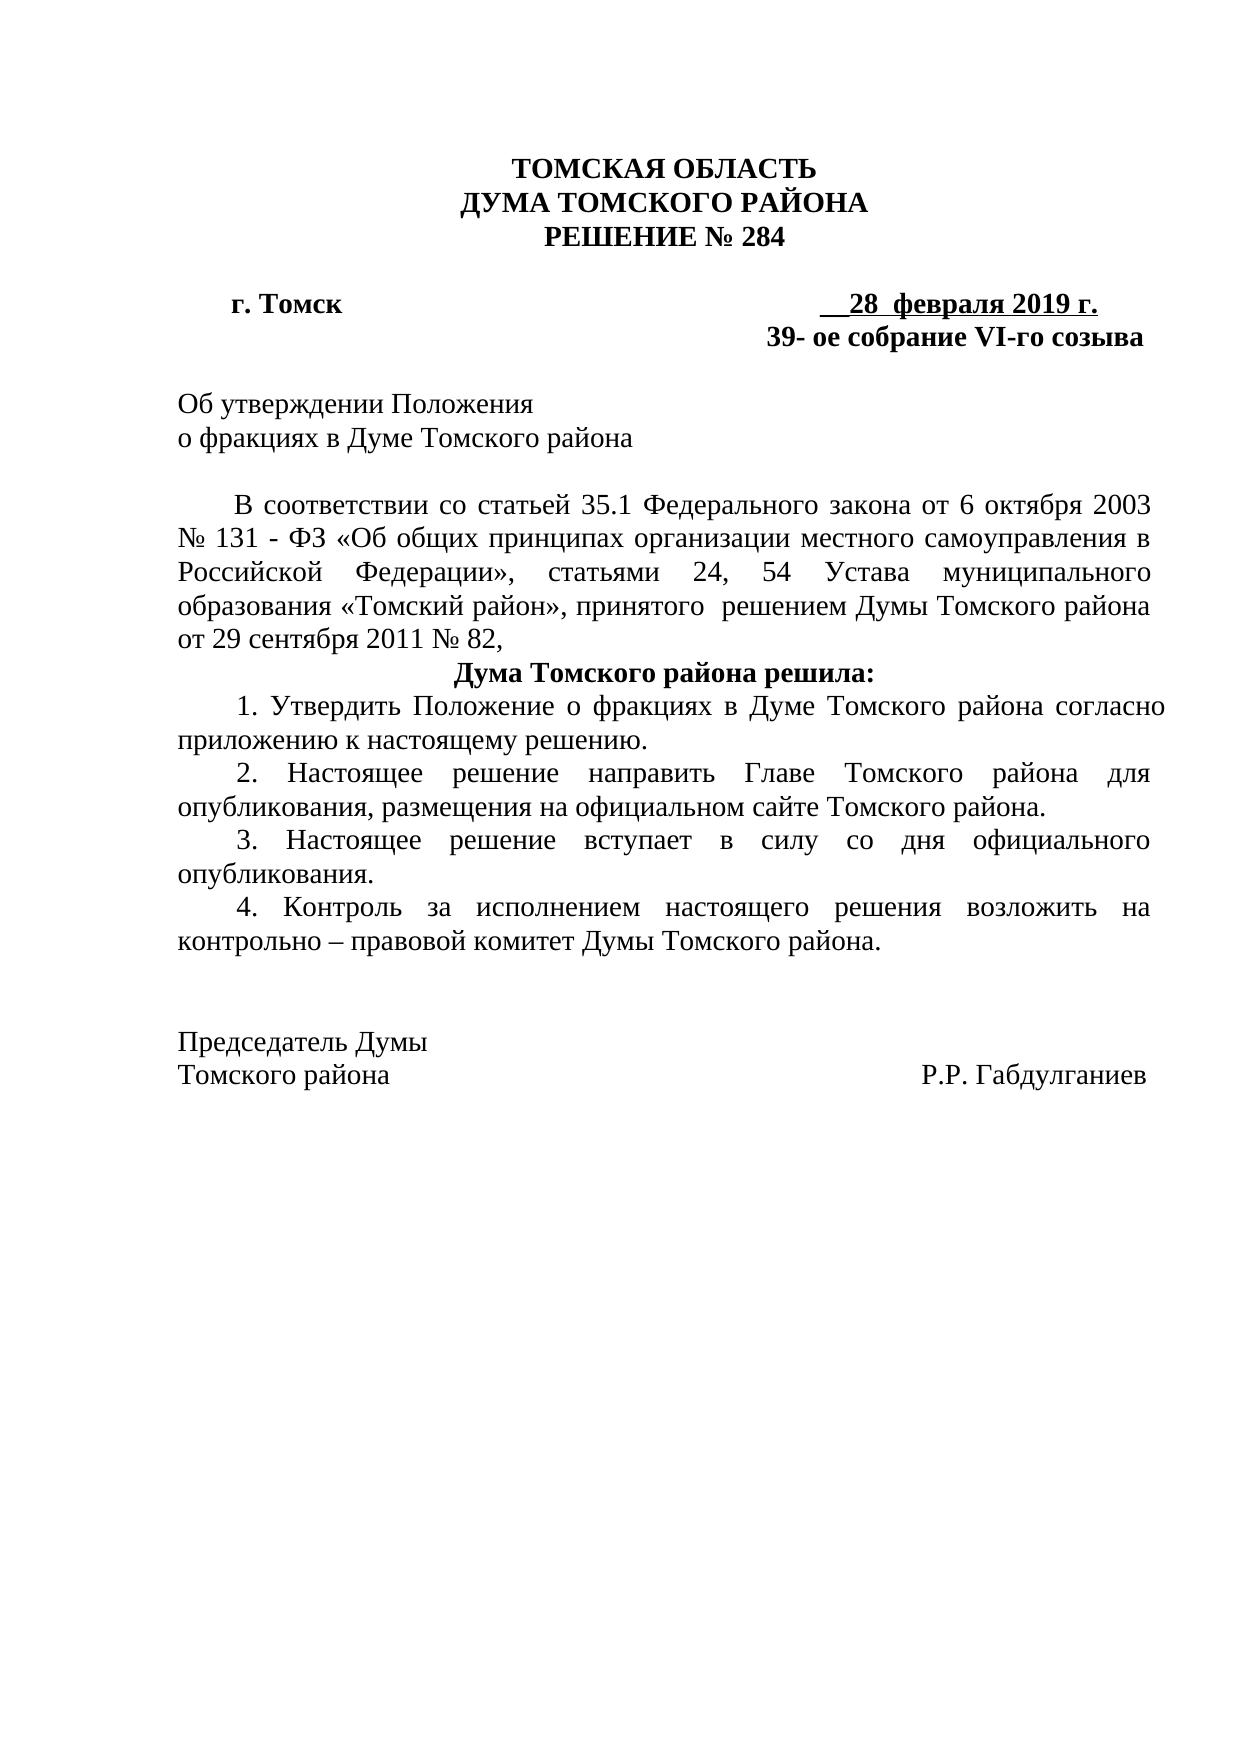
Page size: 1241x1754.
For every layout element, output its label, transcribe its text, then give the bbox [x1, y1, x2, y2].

list Дума Томского района решила: [177, 655, 1152, 688]
text Председатель Думы [177, 1024, 1152, 1057]
text ДУМА ТОМСКОГО РАЙОНА [177, 185, 1152, 219]
text Томского района Р.Р. Габдулганиев [177, 1057, 1152, 1091]
text 2. Настоящее решение направить Главе Томского района для опубликования, размещения на официальном сайте Томского района. [177, 755, 1152, 822]
text РЕШЕНИЕ № 284 [177, 219, 1152, 252]
text В соответствии со статьей 35.1 Федерального закона от 6 октября 2003 № 131 - ФЗ «Об общих принципах организации местного самоуправления в Российской Федерации», статьями 24, 54 Устава муниципального образования «Томский район», принятого решением Думы Томского района от 29 сентября 2011 № 82, [177, 487, 1152, 655]
text 39- ое собрание VI-го созыва [177, 319, 1152, 353]
text Об утверждении Положения [177, 386, 1152, 420]
text ТОМСКАЯ ОБЛАСТЬ [177, 152, 1152, 185]
text 4. Контроль за исполнением настоящего решения возложить на контрольно – правовой комитет Думы Томского района. [177, 889, 1152, 957]
text 1. Утвердить Положение о фракциях в Думе Томского района согласно приложению к настоящему решению. [177, 688, 1167, 755]
text о фракциях в Думе Томского района [177, 420, 1152, 453]
text г. Томск __28 февраля 2019 г. [177, 286, 1152, 319]
text 3. Настоящее решение вступает в силу со дня официального опубликования. [177, 822, 1152, 889]
